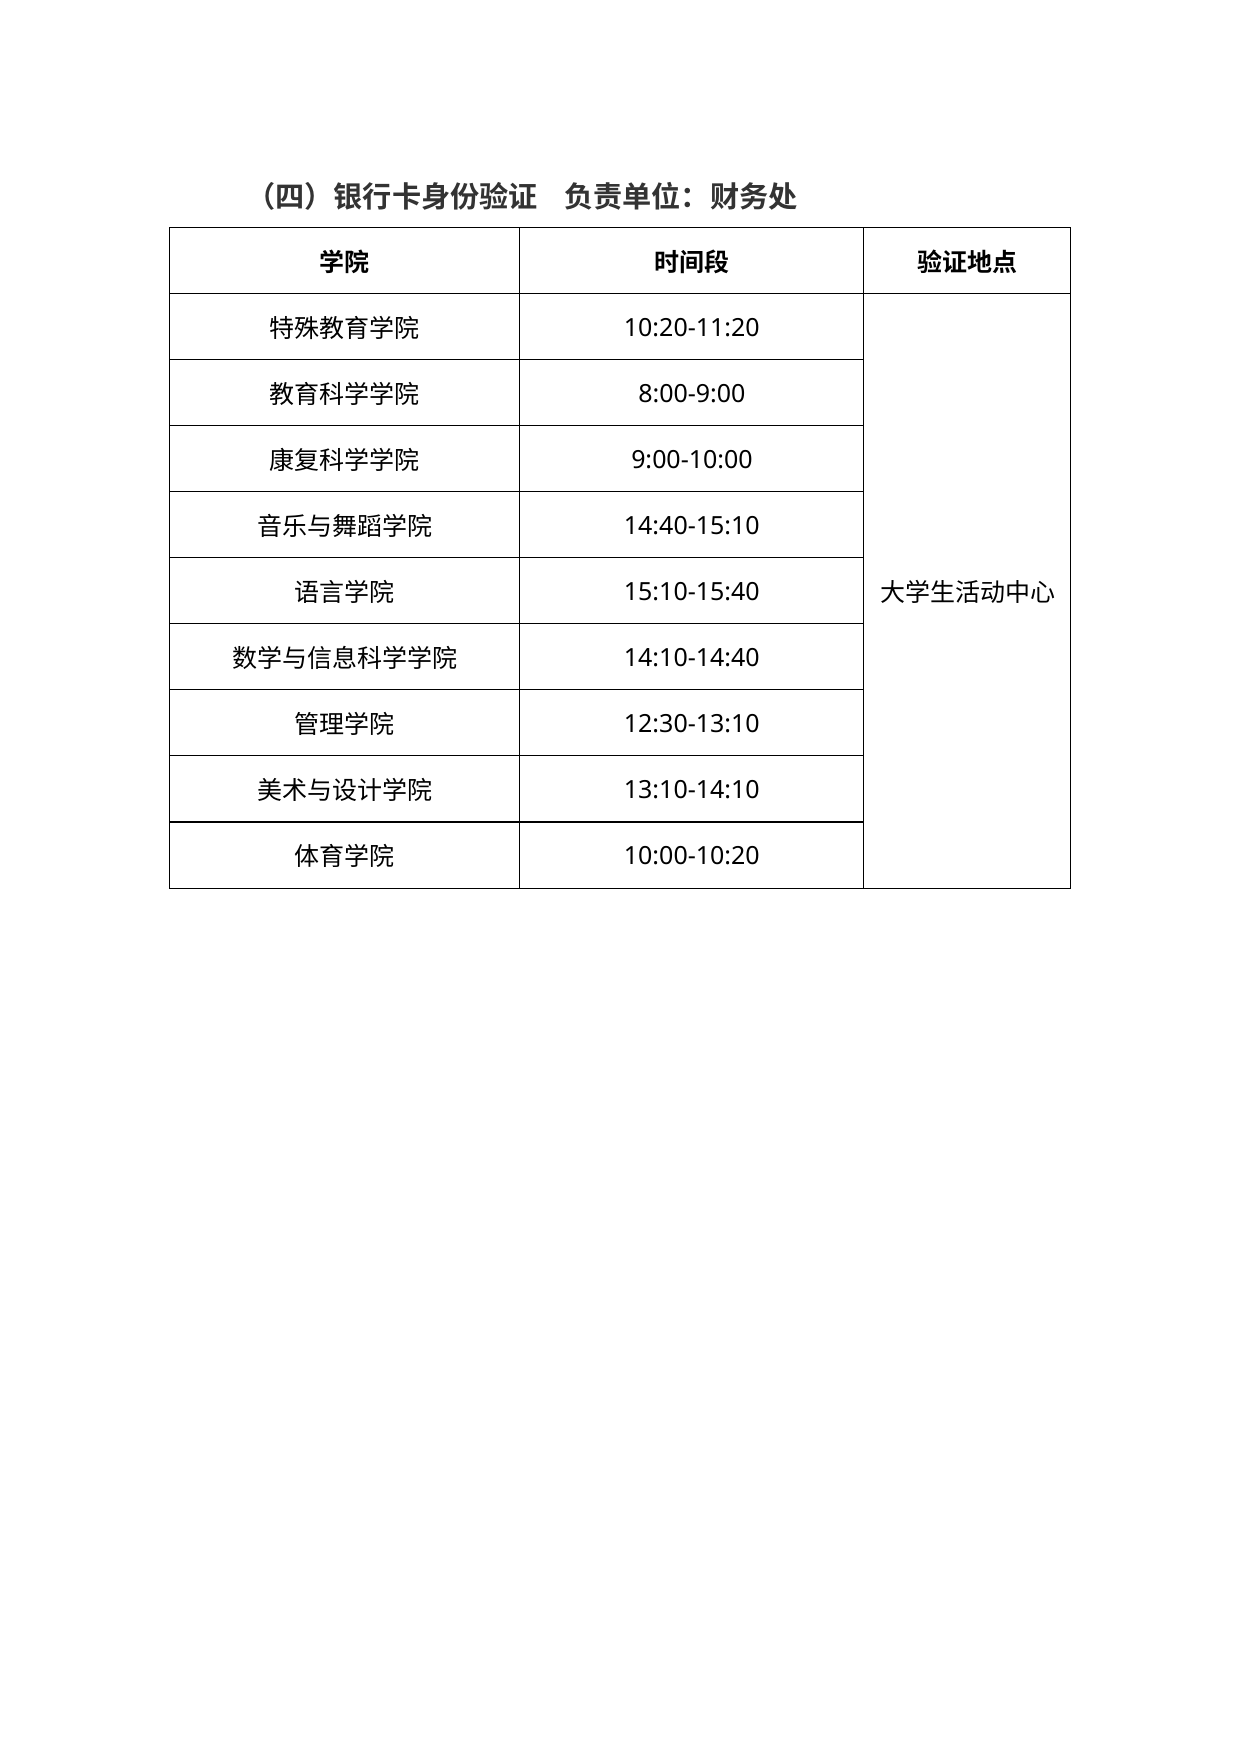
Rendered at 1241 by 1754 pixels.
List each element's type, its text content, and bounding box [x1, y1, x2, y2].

table_cell 9:00-10:00 [520, 426, 863, 491]
table_cell 管理学院 [170, 690, 519, 755]
table_cell 12:30-13:10 [520, 690, 863, 755]
table_cell 音乐与舞蹈学院 [170, 492, 519, 557]
text （四）银行卡身份验证 负责单位：财务处 [187, 162, 1053, 227]
table_cell 康复科学学院 [170, 426, 519, 491]
table_cell 8:00-9:00 [520, 360, 863, 425]
table_cell 13:10-14:10 [520, 756, 863, 821]
table_cell 15:10-15:40 [520, 558, 863, 623]
table_cell 10:20-11:20 [520, 294, 863, 359]
table_cell 教育科学学院 [170, 360, 519, 425]
table_cell 14:10-14:40 [520, 624, 863, 689]
table_header 学院 [170, 228, 519, 293]
table_cell 10:00-10:20 [520, 823, 863, 887]
table_cell 体育学院 [170, 823, 519, 887]
table_cell 特殊教育学院 [170, 294, 519, 359]
table_cell 美术与设计学院 [170, 756, 519, 821]
table_cell 数学与信息科学学院 [170, 624, 519, 689]
table_header 时间段 [520, 228, 863, 293]
table_header 验证地点 [864, 228, 1070, 293]
table_cell 大学生活动中心 [864, 294, 1070, 887]
table_cell 语言学院 [170, 558, 519, 623]
table_cell 14:40-15:10 [520, 492, 863, 557]
